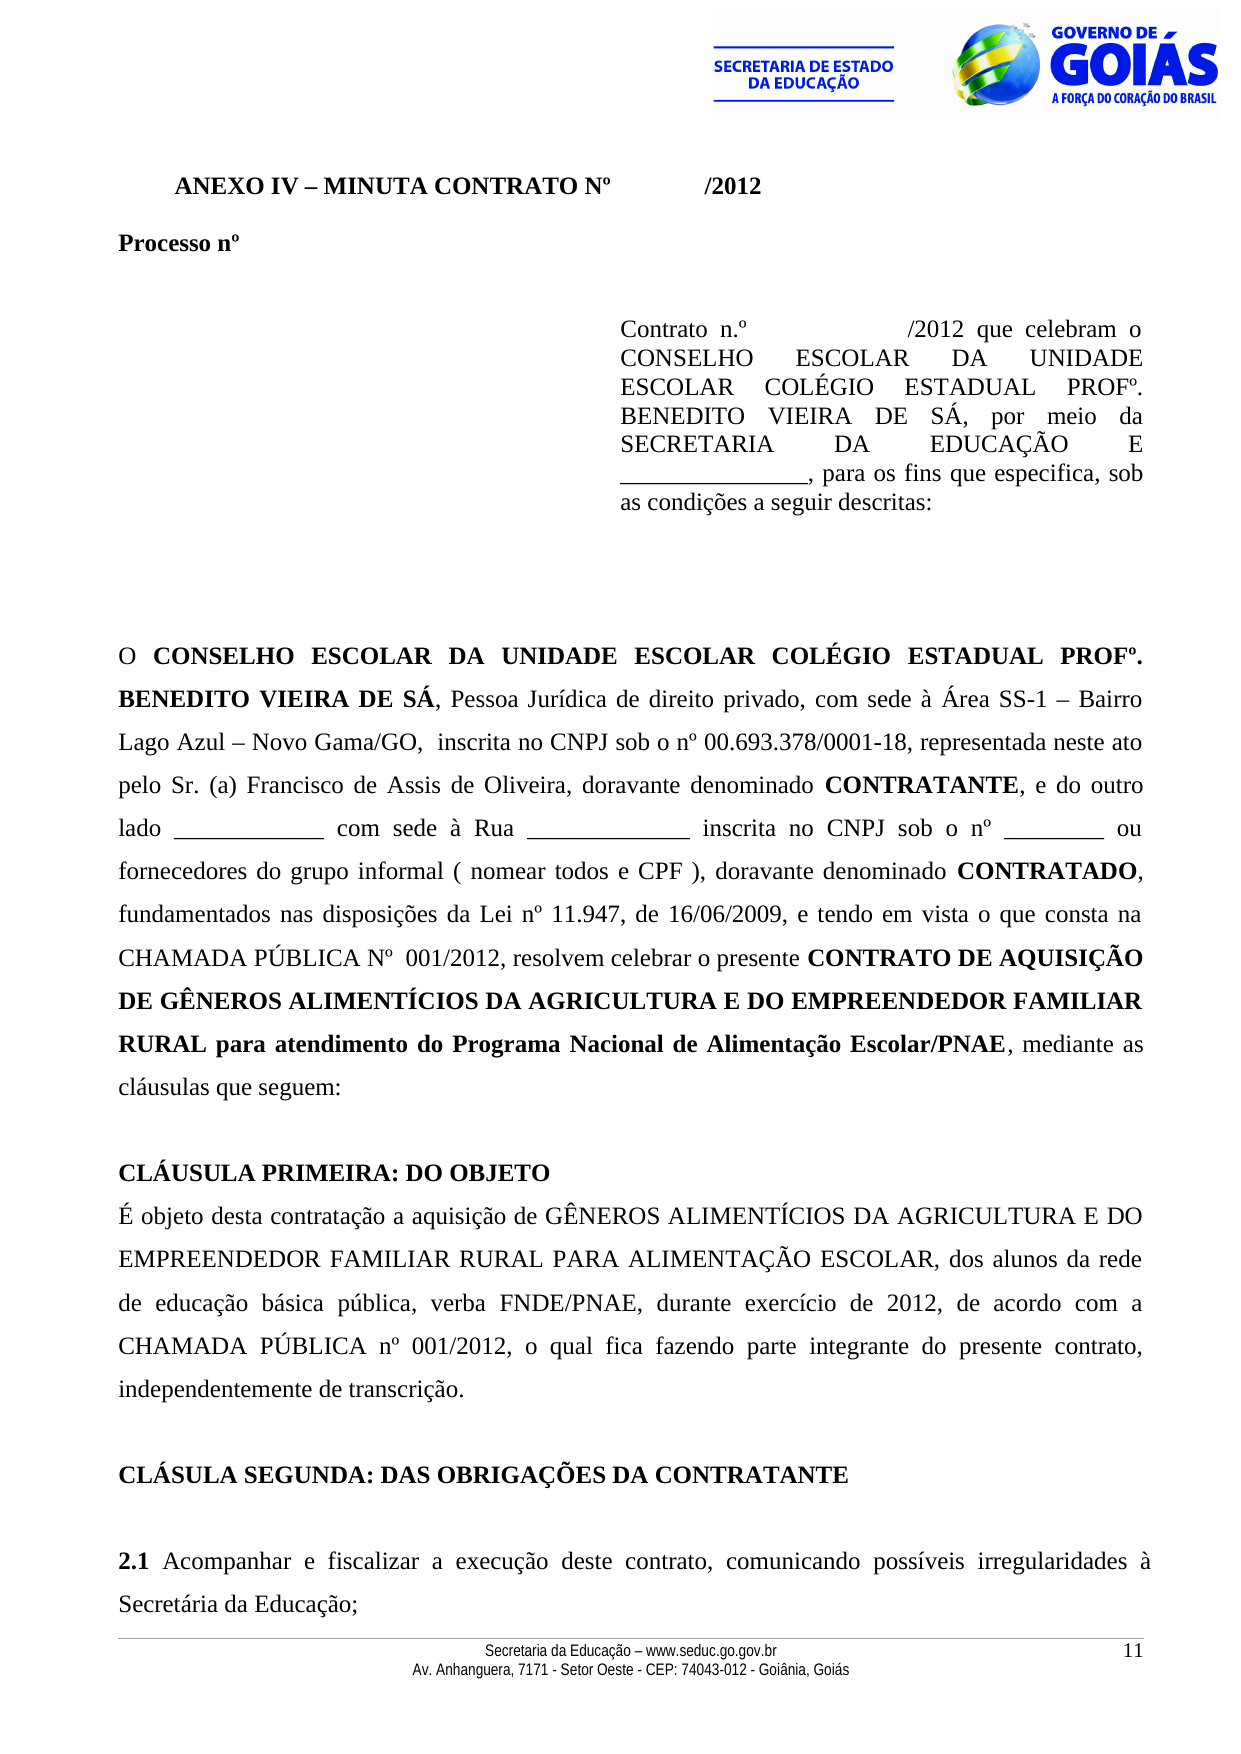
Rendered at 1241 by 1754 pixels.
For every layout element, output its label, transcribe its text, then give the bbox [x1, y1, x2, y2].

text Contrato n.º /2012 que celebram o CONSELHO ESCOLAR DA UNIDADE ESCOLAR COLÉGIO ESTADUAL PROFº. BENEDITO VIEIRA DE SÁ, por meio da SECRETARIA DA EDUCAÇÃO E _______________, para os fins que especifica, sob as condições a seguir descritas: [620, 314, 1144, 516]
text Processo nº [118, 228, 1144, 257]
text ANEXO IV – MINUTA CONTRATO Nº /2012 [118, 171, 1144, 199]
text CLÁUSULA PRIMEIRA: DO OBJETO [118, 1158, 1144, 1187]
text O CONSELHO ESCOLAR DA UNIDADE ESCOLAR COLÉGIO ESTADUAL PROFº. BENEDITO VIEIRA DE SÁ, Pessoa Jurídica de direito privado, com sede à Área SS-1 – Bairro Lago Azul – Novo Gama/GO, inscrita no CNPJ sob o nº 00.693.378/0001-18, representada neste ato pelo Sr. (a) Francisco de Assis de Oliveira, doravante denominado CONTRATANTE, e do outro lado ____________ com sede à Rua _____________ inscrita no CNPJ sob o nº ________ ou fornecedores do grupo informal ( nomear todos e CPF ), doravante denominado CONTRATADO, fundamentados nas disposições da Lei nº 11.947, de 16/06/2009, e tendo em vista o que consta na CHAMADA PÚBLICA Nº 001/2012, resolvem celebrar o presente CONTRATO DE AQUISIÇÃO DE GÊNEROS ALIMENTÍCIOS DA AGRICULTURA E DO EMPREENDEDOR FAMILIAR RURAL para atendimento do Programa Nacional de Alimentação Escolar/PNAE, mediante as cláusulas que seguem: [118, 641, 1144, 1101]
picture [713, 8, 1220, 121]
text É objeto desta contratação a aquisição de GÊNEROS ALIMENTÍCIOS DA AGRICULTURA E DO EMPREENDEDOR FAMILIAR RURAL PARA ALIMENTAÇÃO ESCOLAR, dos alunos da rede de educação básica pública, verba FNDE/PNAE, durante exercício de 2012, de acordo com a CHAMADA PÚBLICA nº 001/2012, o qual fica fazendo parte integrante do presente contrato, independentemente de transcrição. [118, 1201, 1144, 1403]
text CLÁSULA SEGUNDA: DAS OBRIGAÇÕES DA CONTRATANTE [118, 1460, 1144, 1489]
text 2.1 Acompanhar e fiscalizar a execução deste contrato, comunicando possíveis irregularidades à Secretária da Educação; [118, 1546, 1152, 1618]
